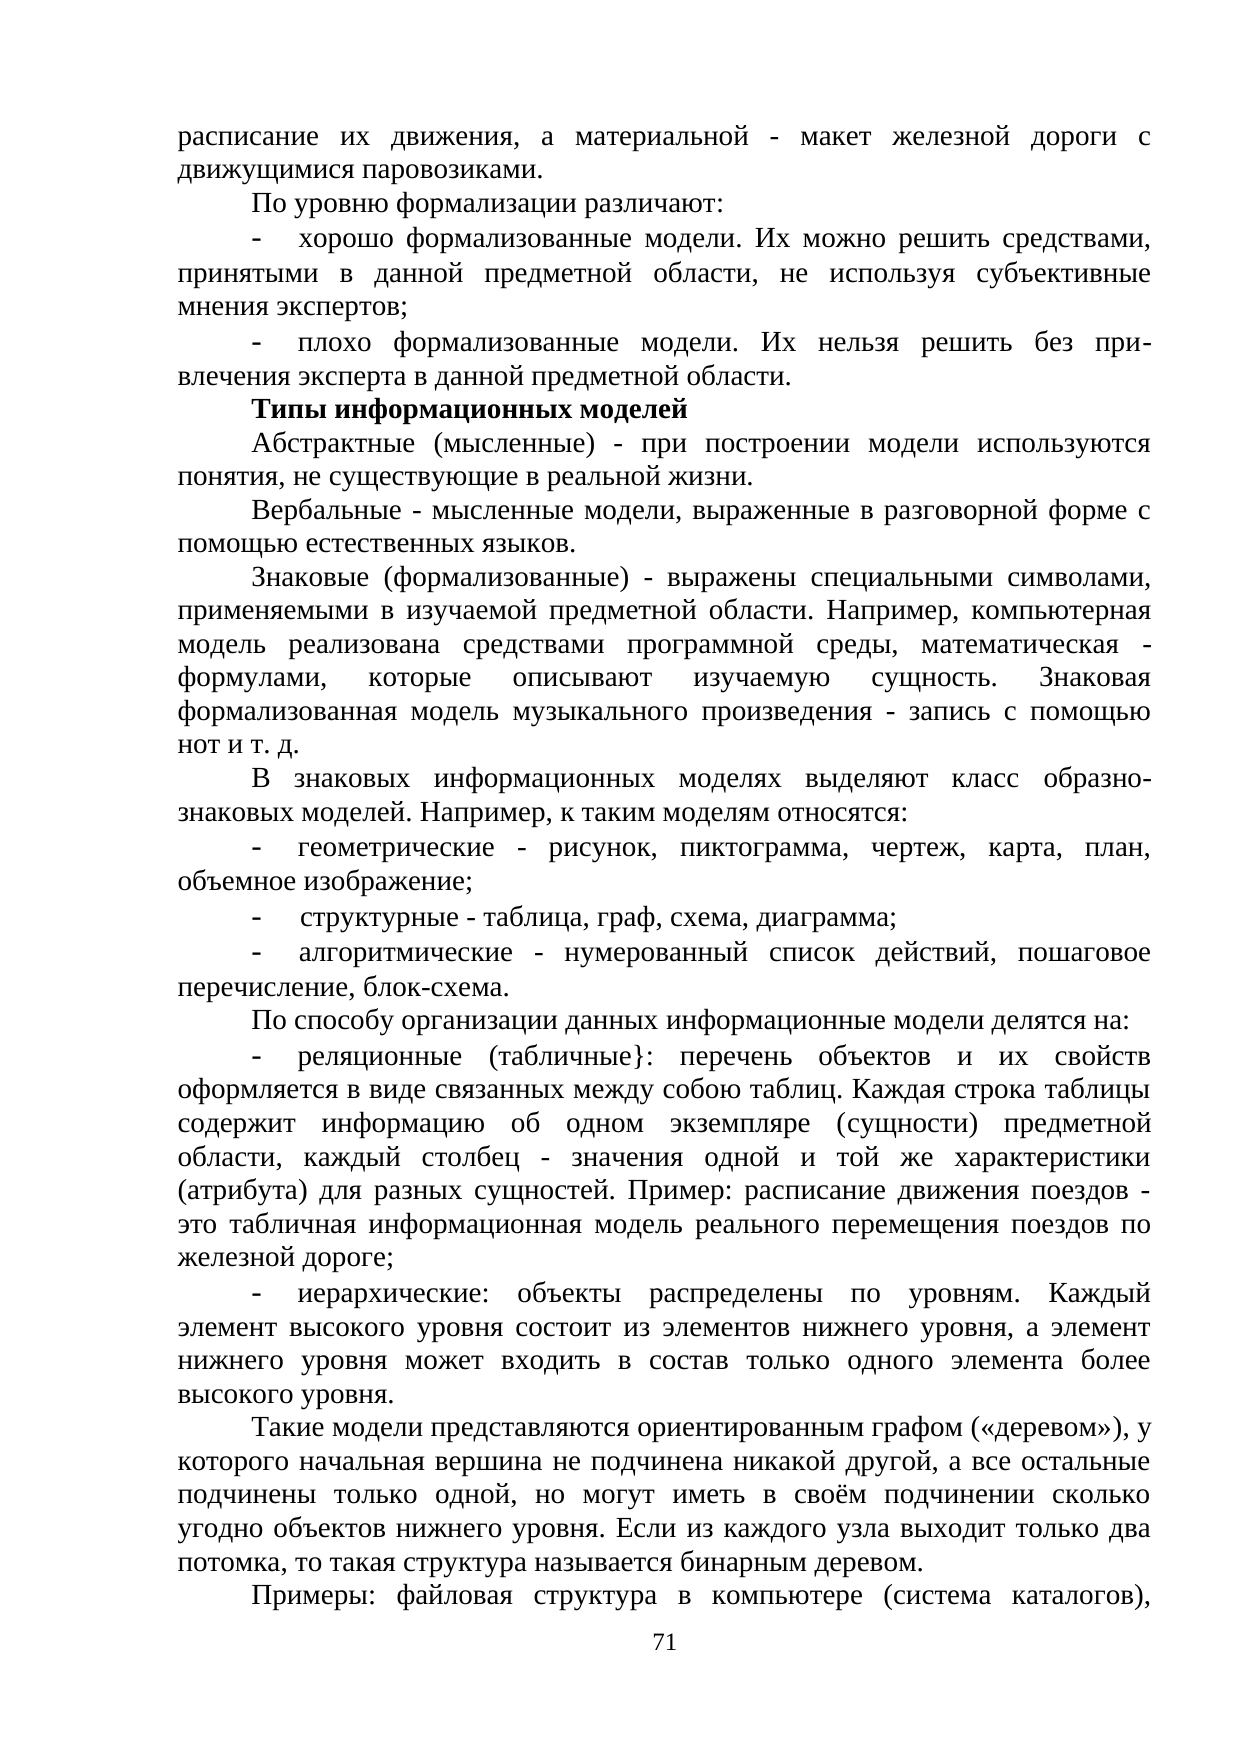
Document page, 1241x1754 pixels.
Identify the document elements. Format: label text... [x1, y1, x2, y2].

list алгоритмические - нумерованный список действий, пошаговое перечисление, блок-схема. [177, 933, 1152, 1002]
list структурные - таблица, граф, схема, диаграмма; [177, 897, 1152, 933]
text Такие модели представляются ориентированным графом («деревом»), у которого начальная вершина не подчинена никакой другой, а все остальные подчинены только одной, но могут иметь в своём подчинении сколько угодно объектов нижнего уровня. Если из каждого узла выходит только два потомка, то такая структура называется бинарным деревом. [177, 1409, 1152, 1577]
list реляционные (табличные}: перечень объектов и их свойств оформляется в виде связанных между собою таблиц. Каждая строка таблицы содержит информацию об одном экземпляре (сущности) предметной области, каждый столбец - значения одной и той же характеристики (атрибута) для разных сущностей. Пример: расписание движения поездов - это табличная информационная модель реального перемещения поездов по железной дороге; [177, 1036, 1152, 1273]
list иерархические: объекты распределены по уровням. Каждый элемент высокого уровня состоит из элементов нижнего уровня, а элемент нижнего уровня может входить в состав только одного элемента более высокого уровня. [177, 1273, 1152, 1409]
text Абстрактные (мысленные) - при построении модели используются понятия, не существующие в реальной жизни. [177, 425, 1152, 492]
text По способу организации данных информационные модели делятся на: [177, 1002, 1152, 1036]
list плохо формализованные модели. Их нельзя решить без привлечения эксперта в данной предметной области. [177, 322, 1152, 391]
text Знаковые (формализованные) - выражены специальными символами, применяемыми в изучаемой предметной области. Например, компьютерная модель реализована средствами программной среды, математическая - формулами, которые описывают изучаемую сущность. Знаковая формализованная модель музыкального произведения - запись с помощью нот и т. д. [177, 559, 1152, 760]
list геометрические - рисунок, пиктограмма, чертеж, карта, план, объемное изображение; [177, 827, 1152, 897]
text Типы информационных моделей [177, 391, 1152, 425]
list хорошо формализованные модели. Их можно решить средствами, принятыми в данной предметной области, не используя субъективные мнения экспертов; [177, 219, 1152, 322]
text Вербальные - мысленные модели, выраженные в разговорной форме с помощью естественных языков. [177, 492, 1152, 559]
text Например, информационной моделью движения поездов является расписание их движения, а материальной - макет железной дороги с движущимися паровозиками. [177, 118, 1152, 185]
text В знаковых информационных моделях выделяют класс образно-знаковых моделей. Например, к таким моделям относятся: [177, 760, 1152, 827]
text По уровню формализации различают: [177, 185, 1152, 219]
